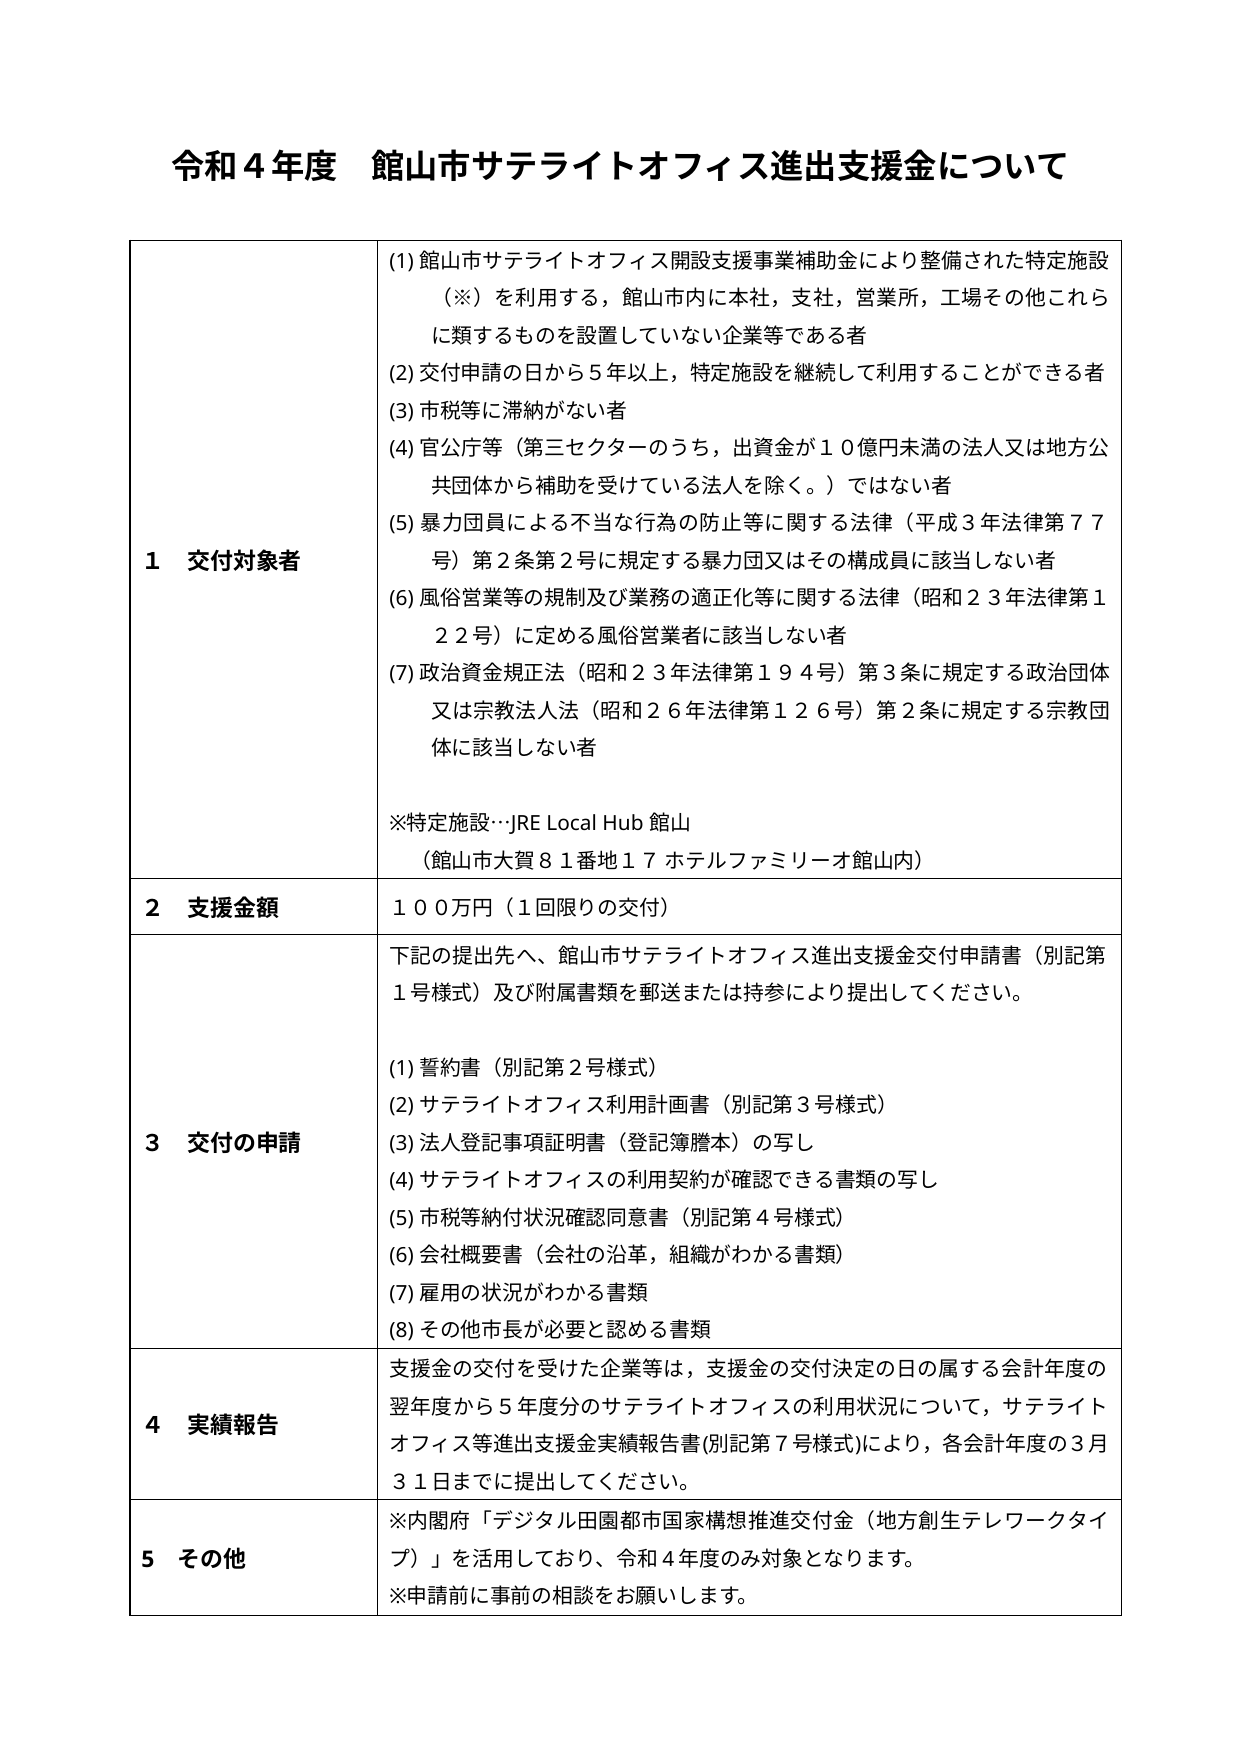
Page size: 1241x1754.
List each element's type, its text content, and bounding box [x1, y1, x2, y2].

table_cell 下記の提出先へ、館山市サテライトオフィス進出支援金交付申請書（別記第１号様式）及び附属書類を郵送または持参により提出してください。 (1) 誓約書（別記第２号様式） (2) サテライトオフィス利用計画書（別記第３号様式） (3) 法人登記事項証明書（登記簿謄本）の写し (4) サテライトオフィスの利用契約が確認できる書類の写し (5) 市税等納付状況確認同意書（別記第４号様式） (6) 会社概要書（会社の沿革，組織がわかる書類） (7) 雇用の状況がわかる書類 (8) その他市長が必要と認める書類 [378, 935, 1121, 1348]
table_header １ 交付対象者 [131, 241, 377, 878]
table_cell ２ 支援金額 [131, 879, 377, 934]
table_cell 5 その他 [131, 1500, 377, 1614]
table_cell ※内閣府「デジタル田園都市国家構想推進交付金（地方創生テレワークタイプ）」を活用しており、令和4年度のみ対象となります。 ※申請前に事前の相談をお願いします。 [378, 1500, 1121, 1614]
table_cell 支援金の交付を受けた企業等は，支援金の交付決定の日の属する会計年度の翌年度から５年度分のサテライトオフィスの利用状況について，サテライトオフィス等進出支援金実績報告書(別記第７号様式)により，各会計年度の３月３１日までに提出してください。 [378, 1349, 1121, 1499]
text 令和４年度 館山市サテライトオフィス進出支援金について [118, 127, 1122, 202]
table_cell １００万円（１回限りの交付） [378, 879, 1121, 934]
table_cell ４ 実績報告 [131, 1349, 377, 1499]
table_header (1) 館山市サテライトオフィス開設支援事業補助金により整備された特定施設（※）を利用する，館山市内に本社，支社，営業所，工場その他これらに類するものを設置していない企業等である者 (2) 交付申請の日から５年以上，特定施設を継続して利用することができる者 (3) 市税等に滞納がない者 (4) 官公庁等（第三セクターのうち，出資金が１０億円未満の法人又は地方公共団体から補助を受けている法人を除く。）ではない者 (5) 暴力団員による不当な行為の防止等に関する法律（平成３年法律第７７号）第２条第２号に規定する暴力団又はその構成員に該当しない者 (6) 風俗営業等の規制及び業務の適正化等に関する法律（昭和２３年法律第１２２号）に定める風俗営業者に該当しない者 (7) 政治資金規正法（昭和２３年法律第１９４号）第３条に規定する政治団体又は宗教法人法（昭和２６年法律第１２６号）第２条に規定する宗教団体に該当しない者 ※特定施設…JRE Local Hub 館山 （館山市大賀８１番地１７ ホテルファミリーオ館山内） [378, 241, 1121, 878]
table_cell ３ 交付の申請 [131, 935, 377, 1348]
